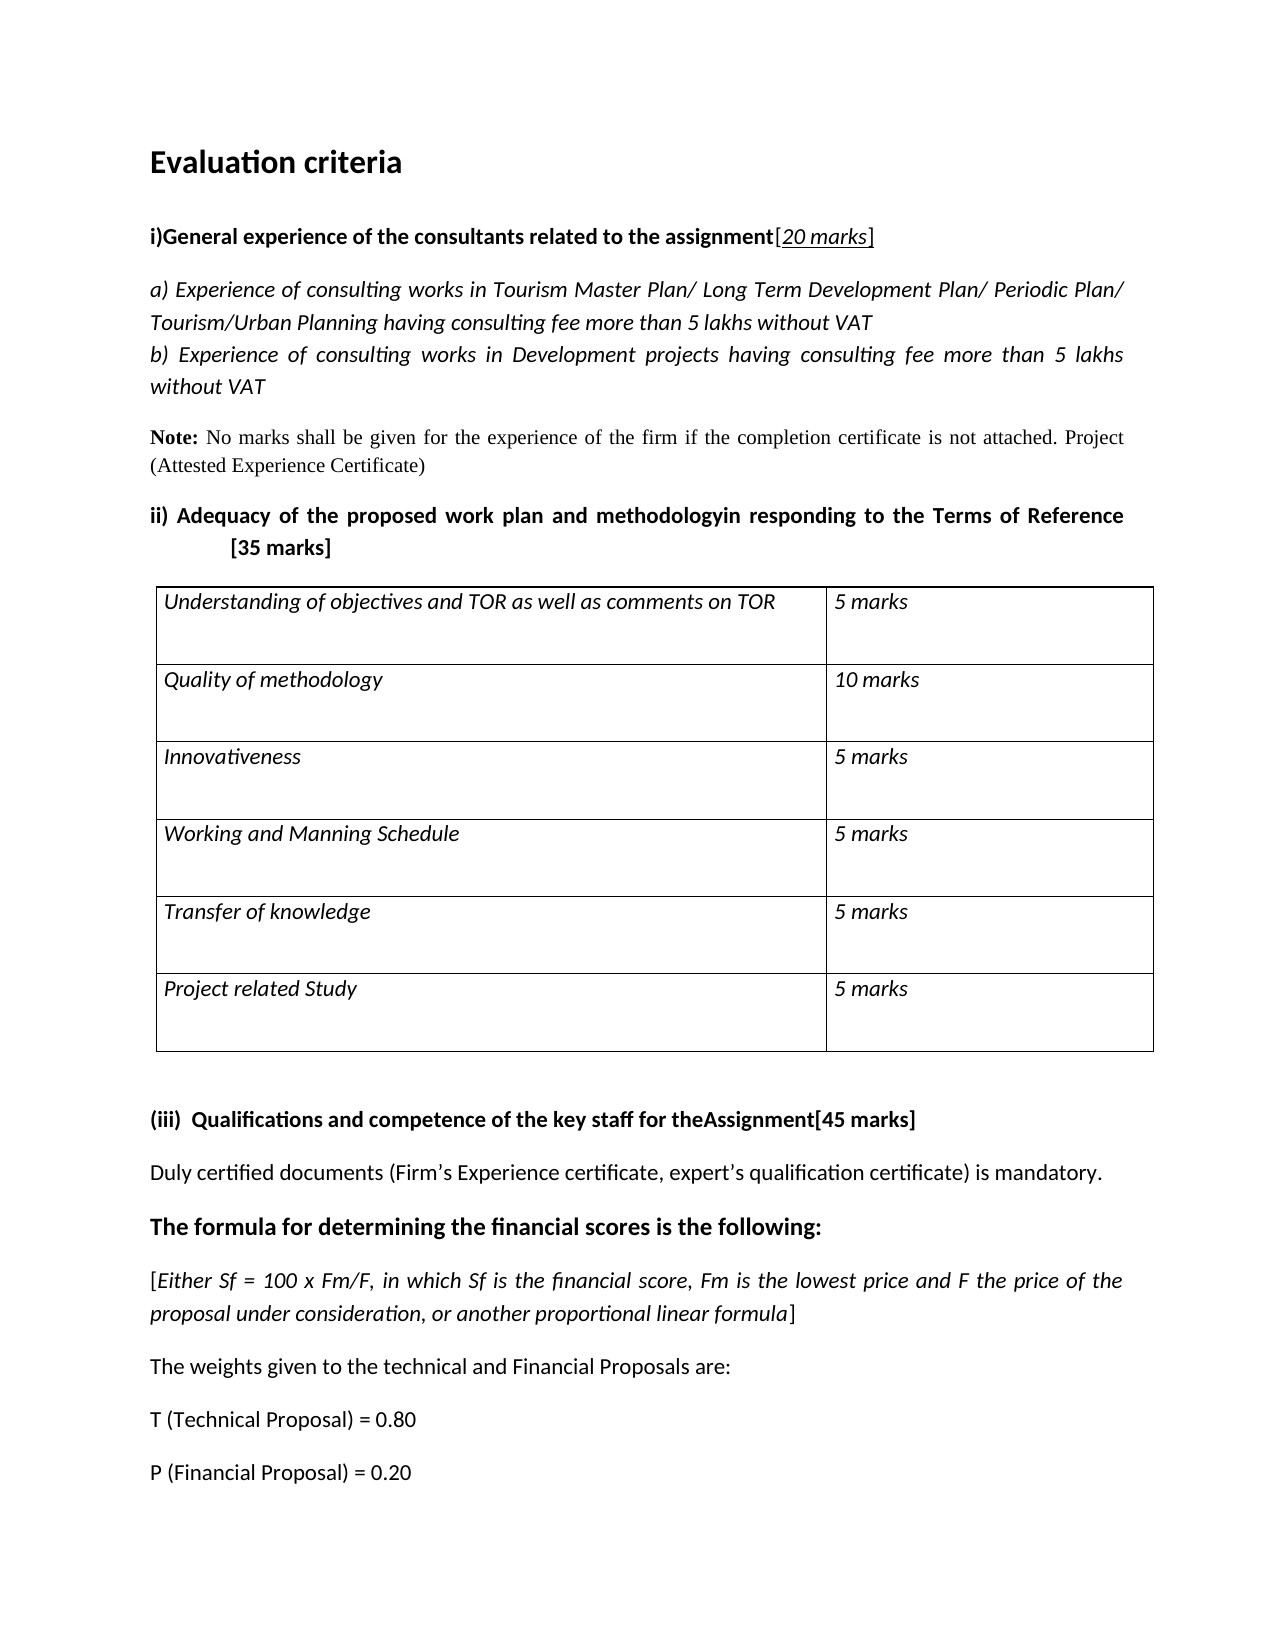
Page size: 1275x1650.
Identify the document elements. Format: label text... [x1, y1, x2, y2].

table_cell 5 marks [827, 897, 1153, 973]
text T (Technical Proposal) = 0.80 [150, 1405, 1125, 1433]
table_cell Innovativeness [157, 742, 826, 818]
text Note: No marks shall be given for the experience of the firm if the completion certificate is not attached. Project (Attested Experience Certificate) [150, 425, 1125, 477]
table_cell Quality of methodology [157, 665, 826, 741]
text The formula for determining the financial scores is the following: [150, 1211, 1125, 1241]
table_cell Working and Manning Schedule [157, 820, 826, 896]
text ii) Adequacy of the proposed work plan and methodologyin responding to the Terms of Reference [35 marks] [150, 501, 1125, 561]
text b) Experience of consulting works in Development projects having consulting fee more than 5 lakhs without VAT [150, 340, 1125, 400]
table_cell 5 marks [827, 974, 1153, 1051]
text P (Financial Proposal) = 0.20 [150, 1458, 1125, 1486]
text Evaluation criteria [150, 141, 1125, 181]
table_header 5 marks [827, 588, 1153, 664]
table_header Understanding of objectives and TOR as well as comments on TOR [157, 588, 826, 664]
text i)General experience of the consultants related to the assignment [20 marks] [150, 222, 1125, 251]
text (iii) Qualifications and competence of the key staff for theAssignment[45 marks] [150, 1105, 1125, 1133]
text [Either Sf = 100 x Fm/F, in which Sf is the financial score, Fm is the lowest price and F the price of the proposal under consideration, or another proportional linear formula] [150, 1267, 1125, 1327]
text The weights given to the technical and Financial Proposals are: [150, 1352, 1125, 1380]
table_cell 10 marks [827, 665, 1153, 741]
table_cell 5 marks [827, 820, 1153, 896]
text Duly certified documents (Firm’s Experience certificate, expert’s qualification certificate) is mandatory. [150, 1158, 1125, 1186]
text a) Experience of consulting works in Tourism Master Plan/ Long Term Development Plan/ Periodic Plan/ Tourism/Urban Planning having consulting fee more than 5 lakhs without VAT [150, 276, 1125, 336]
table_cell Transfer of knowledge [157, 897, 826, 973]
table_cell 5 marks [827, 742, 1153, 818]
table_cell Project related Study [157, 974, 826, 1051]
